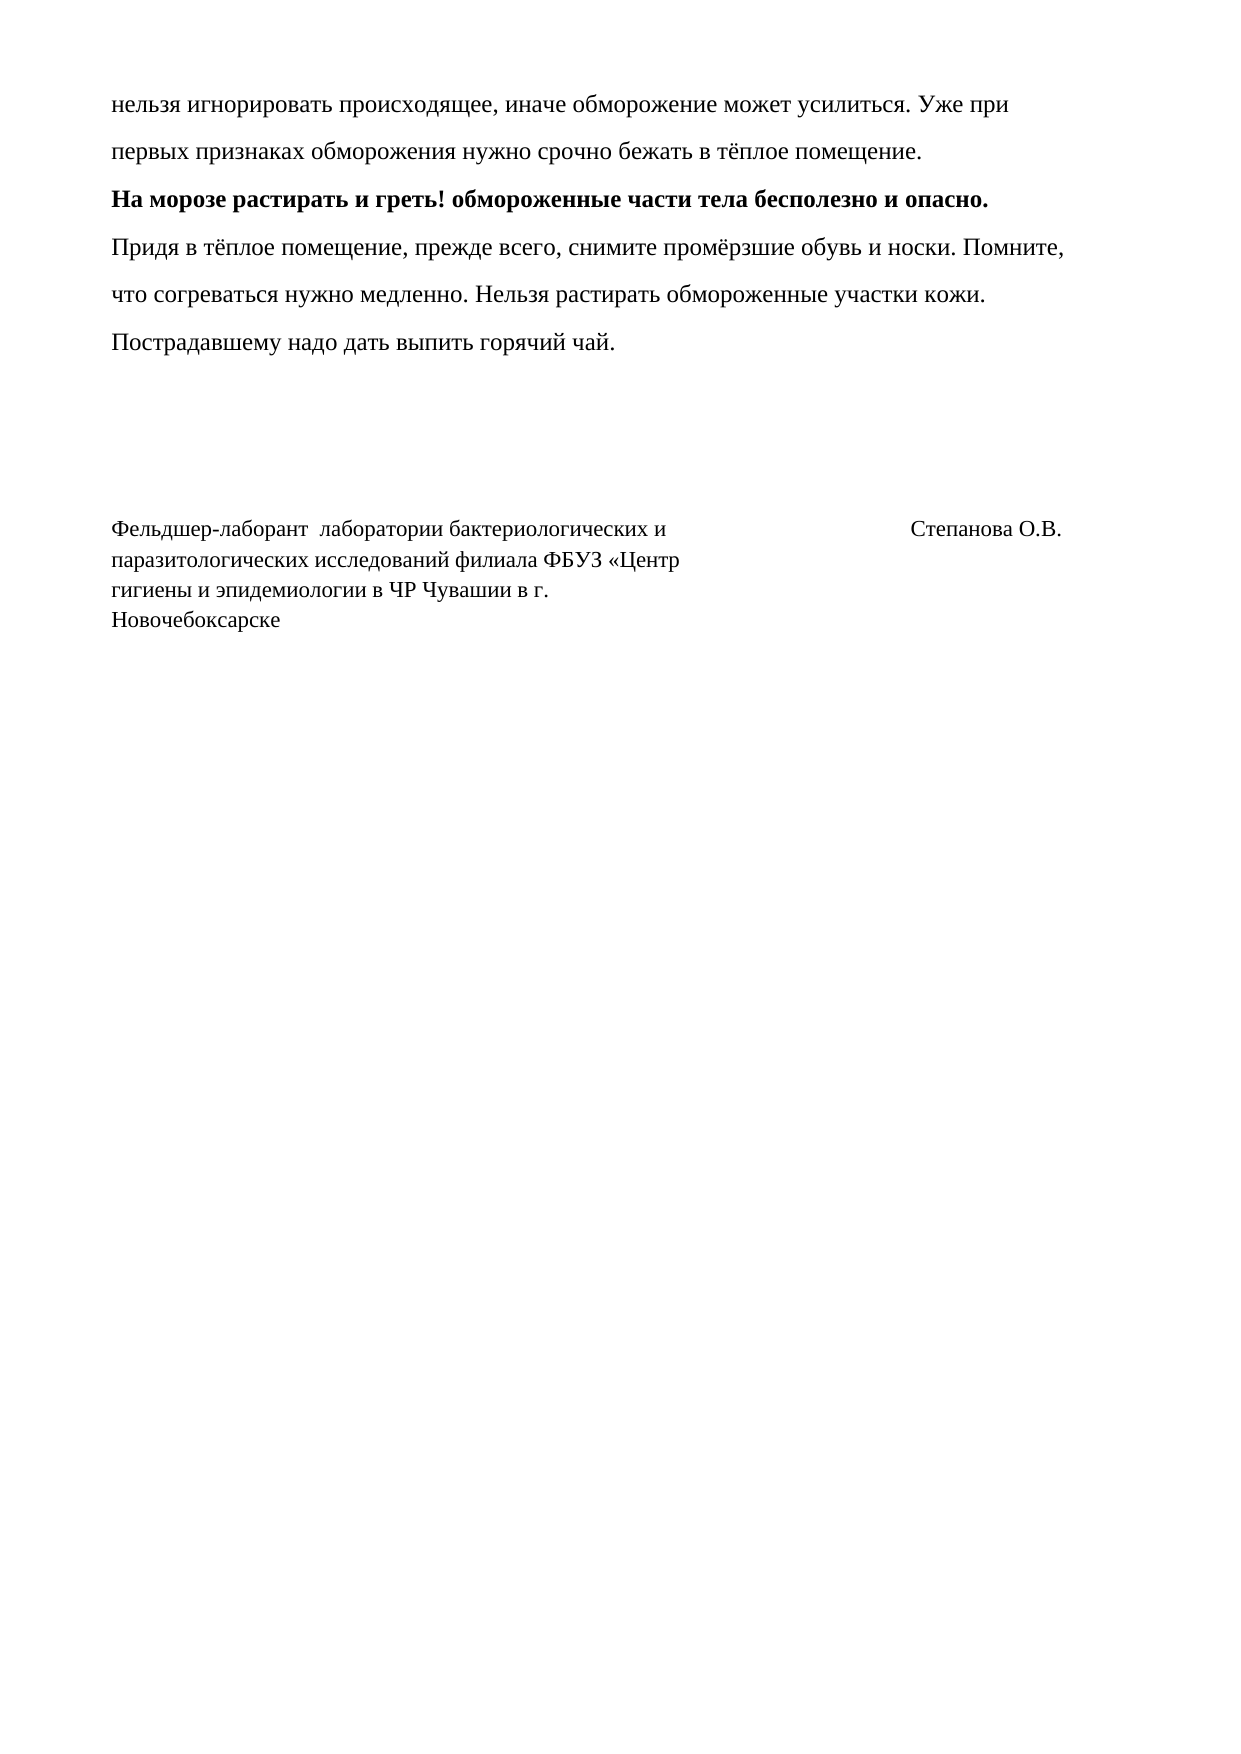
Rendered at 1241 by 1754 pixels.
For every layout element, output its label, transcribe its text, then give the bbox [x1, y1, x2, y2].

text нельзя игнорировать происходящее, иначе обморожение может усилиться. Уже при [111, 89, 1196, 117]
text На морозе растирать и греть! обмороженные части тела бесполезно и опасно. [111, 184, 1196, 213]
text что согреваться нужно медленно. Нельзя растирать обмороженные участки кожи. [111, 279, 1196, 308]
text первых признаках обморожения нужно срочно бежать в тёплое помещение. [111, 136, 1196, 165]
text Придя в тёплое помещение, прежде всего, снимите промёрзшие обувь и носки. Помните, [111, 232, 1196, 261]
table_header Степанова О.В. [734, 516, 1073, 653]
text Пострадавшему надо дать выпить горячий чай. [111, 327, 1196, 356]
table_header Фельдшер-лаборант лаборатории бактериологических и паразитологических исследований филиала ФБУЗ «Центр гигиены и эпидемиологии в ЧР Чувашии в г. Новочебоксарске [100, 516, 734, 653]
